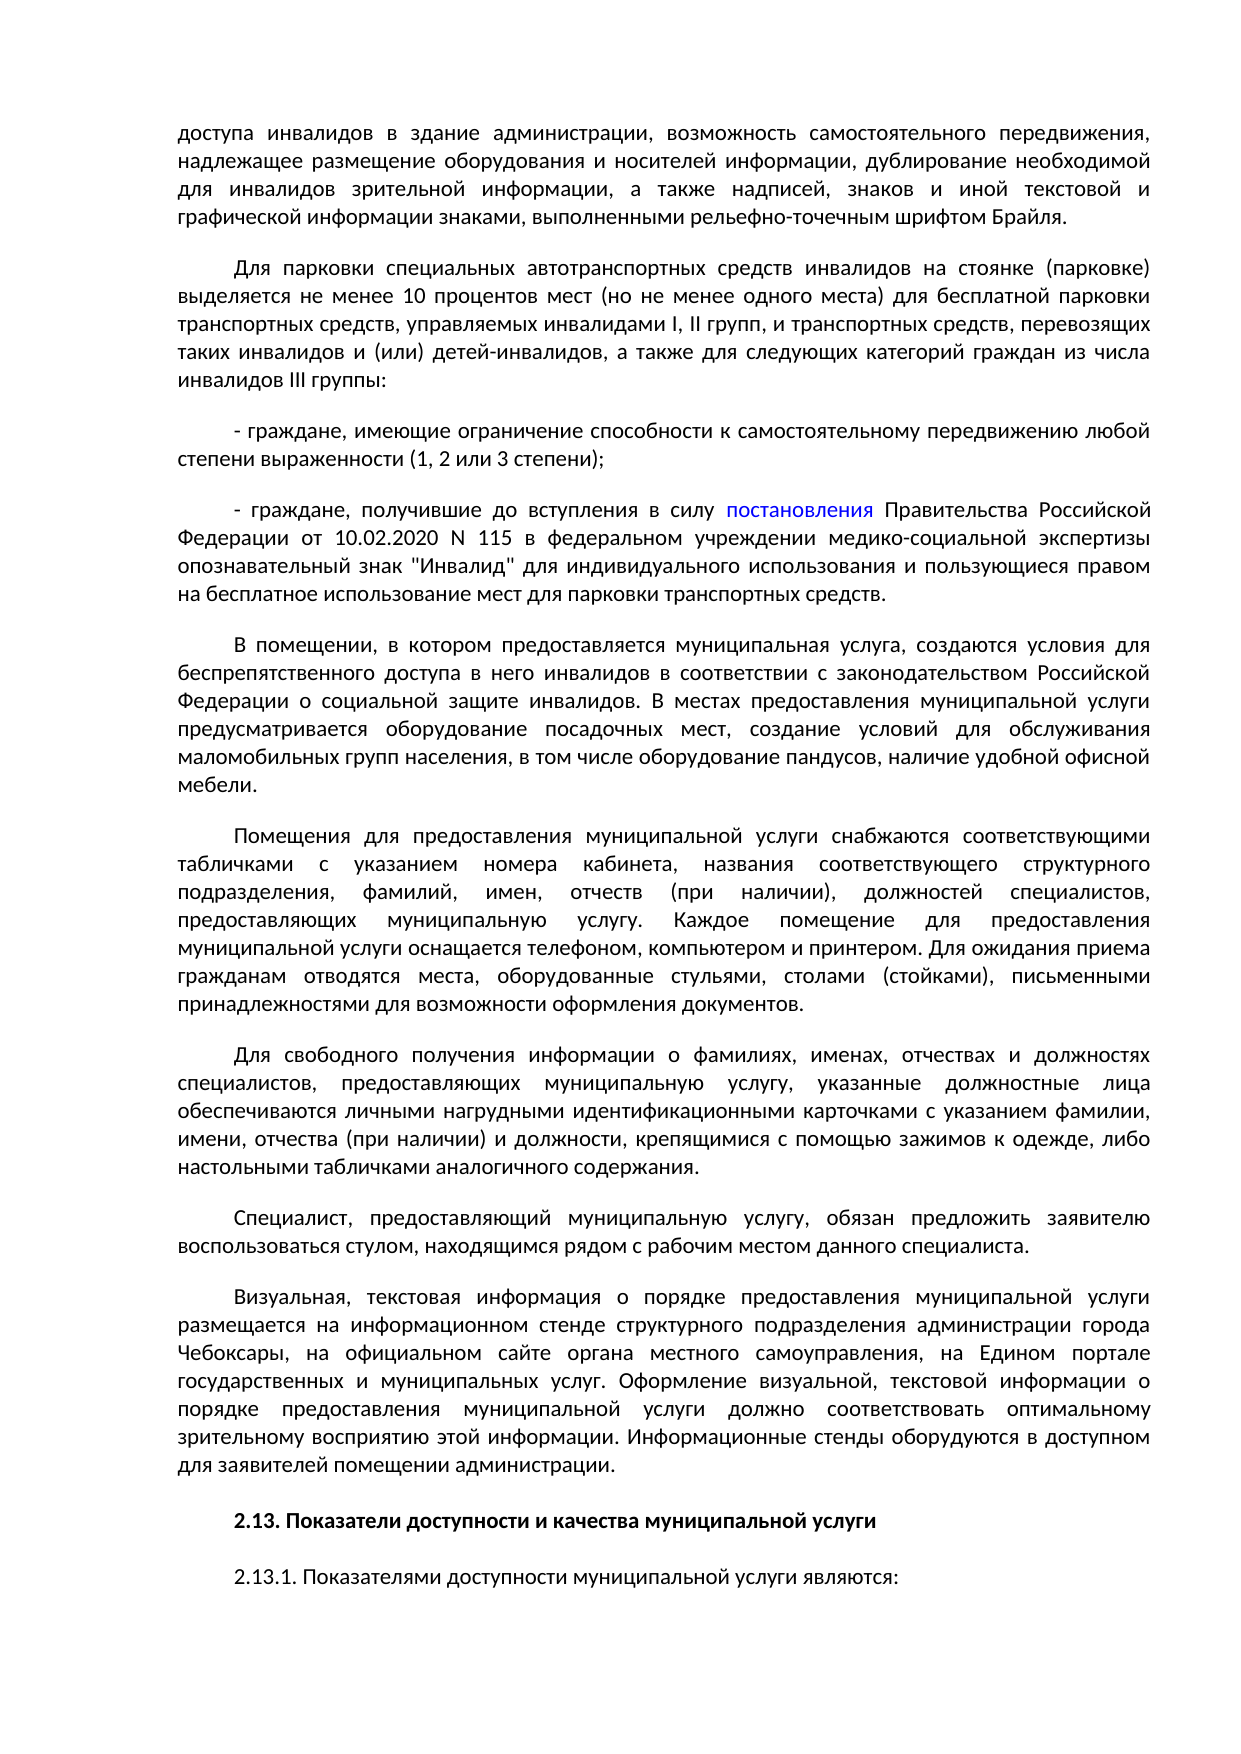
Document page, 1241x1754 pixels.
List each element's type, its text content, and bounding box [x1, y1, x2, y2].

text Визуальная, текстовая информация о порядке предоставления муниципальной услуги размещается на информационном стенде структурного подразделения администрации города Чебоксары, на официальном сайте органа местного самоуправления, на Едином портале государственных и муниципальных услуг. Оформление визуальной, текстовой информации о порядке предоставления муниципальной услуги должно соответствовать оптимальному зрительному восприятию этой информации. Информационные стенды оборудуются в доступном для заявителей помещении администрации. [177, 1282, 1152, 1478]
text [177, 118, 1152, 230]
text В помещении, в котором предоставляется муниципальная услуга, создаются условия для беспрепятственного доступа в него инвалидов в соответствии с законодательством Российской Федерации о социальной защите инвалидов. В местах предоставления муниципальной услуги предусматривается оборудование посадочных мест, создание условий для обслуживания маломобильных групп населения, в том числе оборудование пандусов, наличие удобной офисной мебели. [177, 630, 1152, 798]
text Для парковки специальных автотранспортных средств инвалидов на стоянке (парковке) выделяется не менее 10 процентов мест (но не менее одного места) для бесплатной парковки транспортных средств, управляемых инвалидами I, II групп, и транспортных средств, перевозящих таких инвалидов и (или) детей-инвалидов, а также для следующих категорий граждан из числа инвалидов III группы: [177, 253, 1152, 393]
text Специалист, предоставляющий муниципальную услугу, обязан предложить заявителю воспользоваться стулом, находящимся рядом с рабочим местом данного специалиста. [177, 1203, 1152, 1259]
title 2.13. Показатели доступности и качества муниципальной услуги [177, 1506, 1152, 1534]
text Для свободного получения информации о фамилиях, именах, отчествах и должностях специалистов, предоставляющих муниципальную услугу, указанные должностные лица обеспечиваются личными нагрудными идентификационными карточками с указанием фамилии, имени, отчества (при наличии) и должности, крепящимися с помощью зажимов к одежде, либо настольными табличками аналогичного содержания. [177, 1040, 1152, 1180]
text Помещения для предоставления муниципальной услуги снабжаются соответствующими табличками с указанием номера кабинета, названия соответствующего структурного подразделения, фамилий, имен, отчеств (при наличии), должностей специалистов, предоставляющих муниципальную услугу. Каждое помещение для предоставления муниципальной услуги оснащается телефоном, компьютером и принтером. Для ожидания приема гражданам отводятся места, оборудованные стульями, столами (стойками), письменными принадлежностями для возможности оформления документов. [177, 821, 1152, 1017]
text - граждане, имеющие ограничение способности к самостоятельному передвижению любой степени выраженности (1, 2 или 3 степени); [177, 416, 1152, 472]
text 2.13.1. Показателями доступности муниципальной услуги являются: [177, 1562, 1152, 1590]
text - граждане, получившие до вступления в силу постановления Правительства Российской Федерации от 10.02.2020 N 115 в федеральном учреждении медико-социальной экспертизы опознавательный знак "Инвалид" для индивидуального использования и пользующиеся правом на бесплатное использование мест для парковки транспортных средств. [177, 495, 1152, 607]
